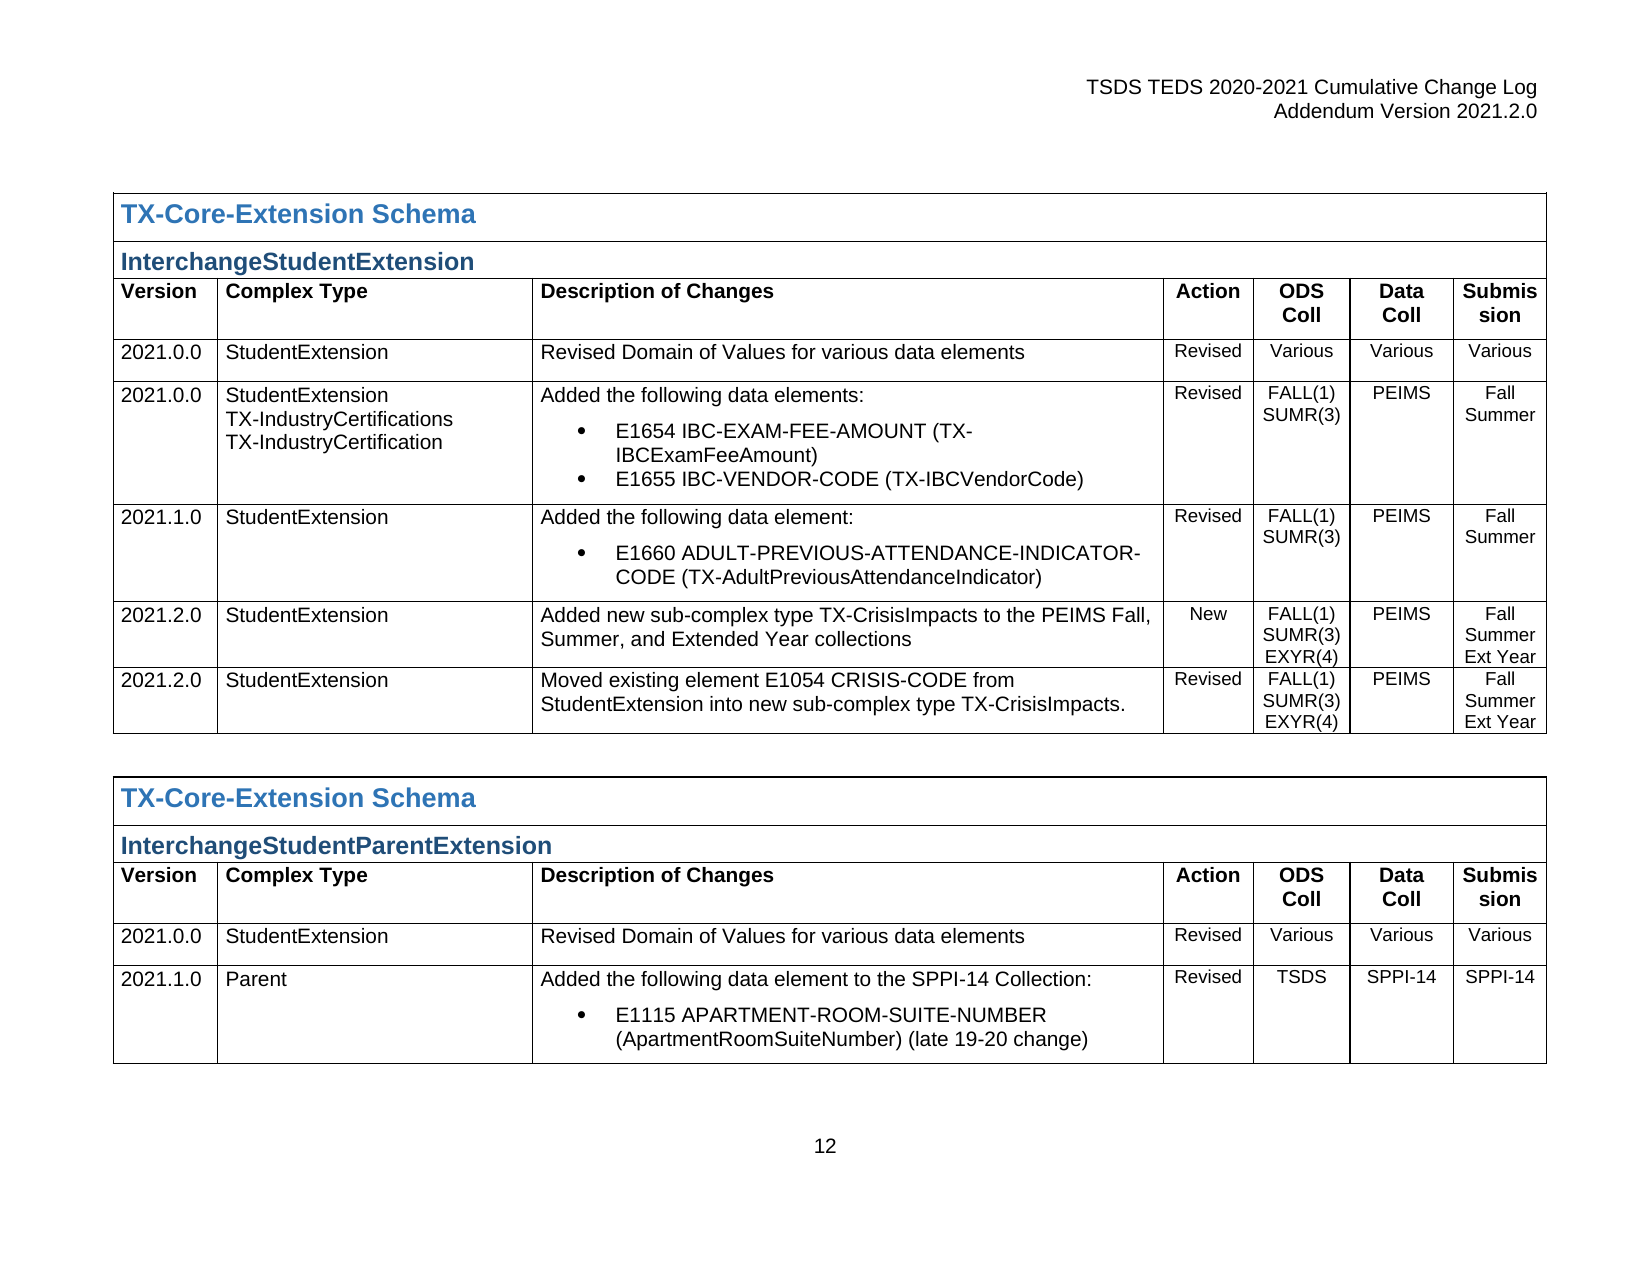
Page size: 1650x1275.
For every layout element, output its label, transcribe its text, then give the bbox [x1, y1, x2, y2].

table_cell StudentExtension [218, 668, 532, 733]
table_cell Various [1351, 340, 1453, 381]
table_cell ODS Coll [1254, 863, 1349, 923]
table_cell Various [1454, 924, 1546, 965]
table_cell StudentExtension [218, 924, 532, 965]
table_header TX-Core-Extension Schema [114, 194, 1546, 241]
table_cell FALL(1) SUMR(3) [1254, 505, 1349, 601]
table_cell FALL(1) SUMR(3) EXYR(4) [1254, 602, 1349, 667]
table_cell 2021.2.0 [114, 602, 217, 667]
table_cell PEIMS [1351, 668, 1453, 733]
table_cell Various [1351, 924, 1453, 965]
table_cell Added new sub-complex type TX-CrisisImpacts to the PEIMS Fall, Summer, and Extended Year collections [533, 602, 1163, 667]
table_cell Moved existing element E1054 CRISIS-CODE from StudentExtension into new sub-complex type TX-CrisisImpacts. [533, 668, 1163, 733]
table_cell Revised [1164, 966, 1253, 1063]
table_cell 2021.0.0 [114, 340, 217, 381]
table_cell PEIMS [1351, 602, 1453, 667]
table_cell 2021.0.0 [114, 924, 217, 965]
table_cell PEIMS [1351, 382, 1453, 503]
table_cell Various [1454, 340, 1546, 381]
table_cell 2021.0.0 [114, 382, 217, 503]
table_cell Fall Summer Ext Year [1454, 668, 1546, 733]
table_cell Data Coll [1351, 863, 1453, 923]
table_cell FALL(1) SUMR(3) EXYR(4) [1254, 668, 1349, 733]
table_cell 2021.2.0 [114, 668, 217, 733]
table_cell StudentExtension TX-IndustryCertifications TX-IndustryCertification [218, 382, 532, 503]
table_cell Revised Domain of Values for various data elements [533, 924, 1163, 965]
table_cell Version [114, 279, 217, 339]
table_cell Fall Summer Ext Year [1454, 602, 1546, 667]
table_cell Various [1254, 924, 1349, 965]
table_cell Revised [1164, 382, 1253, 503]
table_cell Revised [1164, 505, 1253, 601]
table_cell Version [114, 863, 217, 923]
table_cell InterchangeStudentParentExtension [114, 826, 1546, 862]
table_cell Revised [1164, 924, 1253, 965]
table_cell Added the following data elements: E1654 IBC-EXAM-FEE-AMOUNT (TX-IBCExamFeeAmount) E1655 IBC-VENDOR-CODE (TX-IBCVendorCode) [533, 382, 1163, 503]
table_cell Parent [218, 966, 532, 1063]
table_cell StudentExtension [218, 340, 532, 381]
table_cell Complex Type [218, 863, 532, 923]
table_cell 2021.1.0 [114, 966, 217, 1063]
table_cell Description of Changes [533, 863, 1163, 923]
table_cell Fall Summer [1454, 505, 1546, 601]
table_cell Description of Changes [533, 279, 1163, 339]
table_cell InterchangeStudentExtension [114, 242, 1546, 278]
table_cell Added the following data element: E1660 ADULT-PREVIOUS-ATTENDANCE-INDICATOR-CODE (TX-AdultPreviousAttendanceIndicator) [533, 505, 1163, 601]
table_cell Submission [1454, 863, 1546, 923]
table_cell Complex Type [218, 279, 532, 339]
table_cell TSDS [1254, 966, 1349, 1063]
table_cell FALL(1) SUMR(3) [1254, 382, 1349, 503]
table_cell Fall Summer [1454, 382, 1546, 503]
table_cell ODS Coll [1254, 279, 1349, 339]
table_header TX-Core-Extension Schema [114, 778, 1546, 825]
table_cell SPPI-14 [1454, 966, 1546, 1063]
table_cell Action [1164, 279, 1253, 339]
table_cell Revised Domain of Values for various data elements [533, 340, 1163, 381]
table_cell StudentExtension [218, 505, 532, 601]
table_cell Revised [1164, 668, 1253, 733]
table_cell 2021.1.0 [114, 505, 217, 601]
table_cell Data Coll [1351, 279, 1453, 339]
table_cell SPPI-14 [1351, 966, 1453, 1063]
table_cell Revised [1164, 340, 1253, 381]
table_cell PEIMS [1351, 505, 1453, 601]
table_cell Action [1164, 863, 1253, 923]
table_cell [533, 966, 1163, 1063]
table_cell Various [1254, 340, 1349, 381]
table_cell New [1164, 602, 1253, 667]
table_cell StudentExtension [218, 602, 532, 667]
table_cell Submission [1454, 279, 1546, 339]
